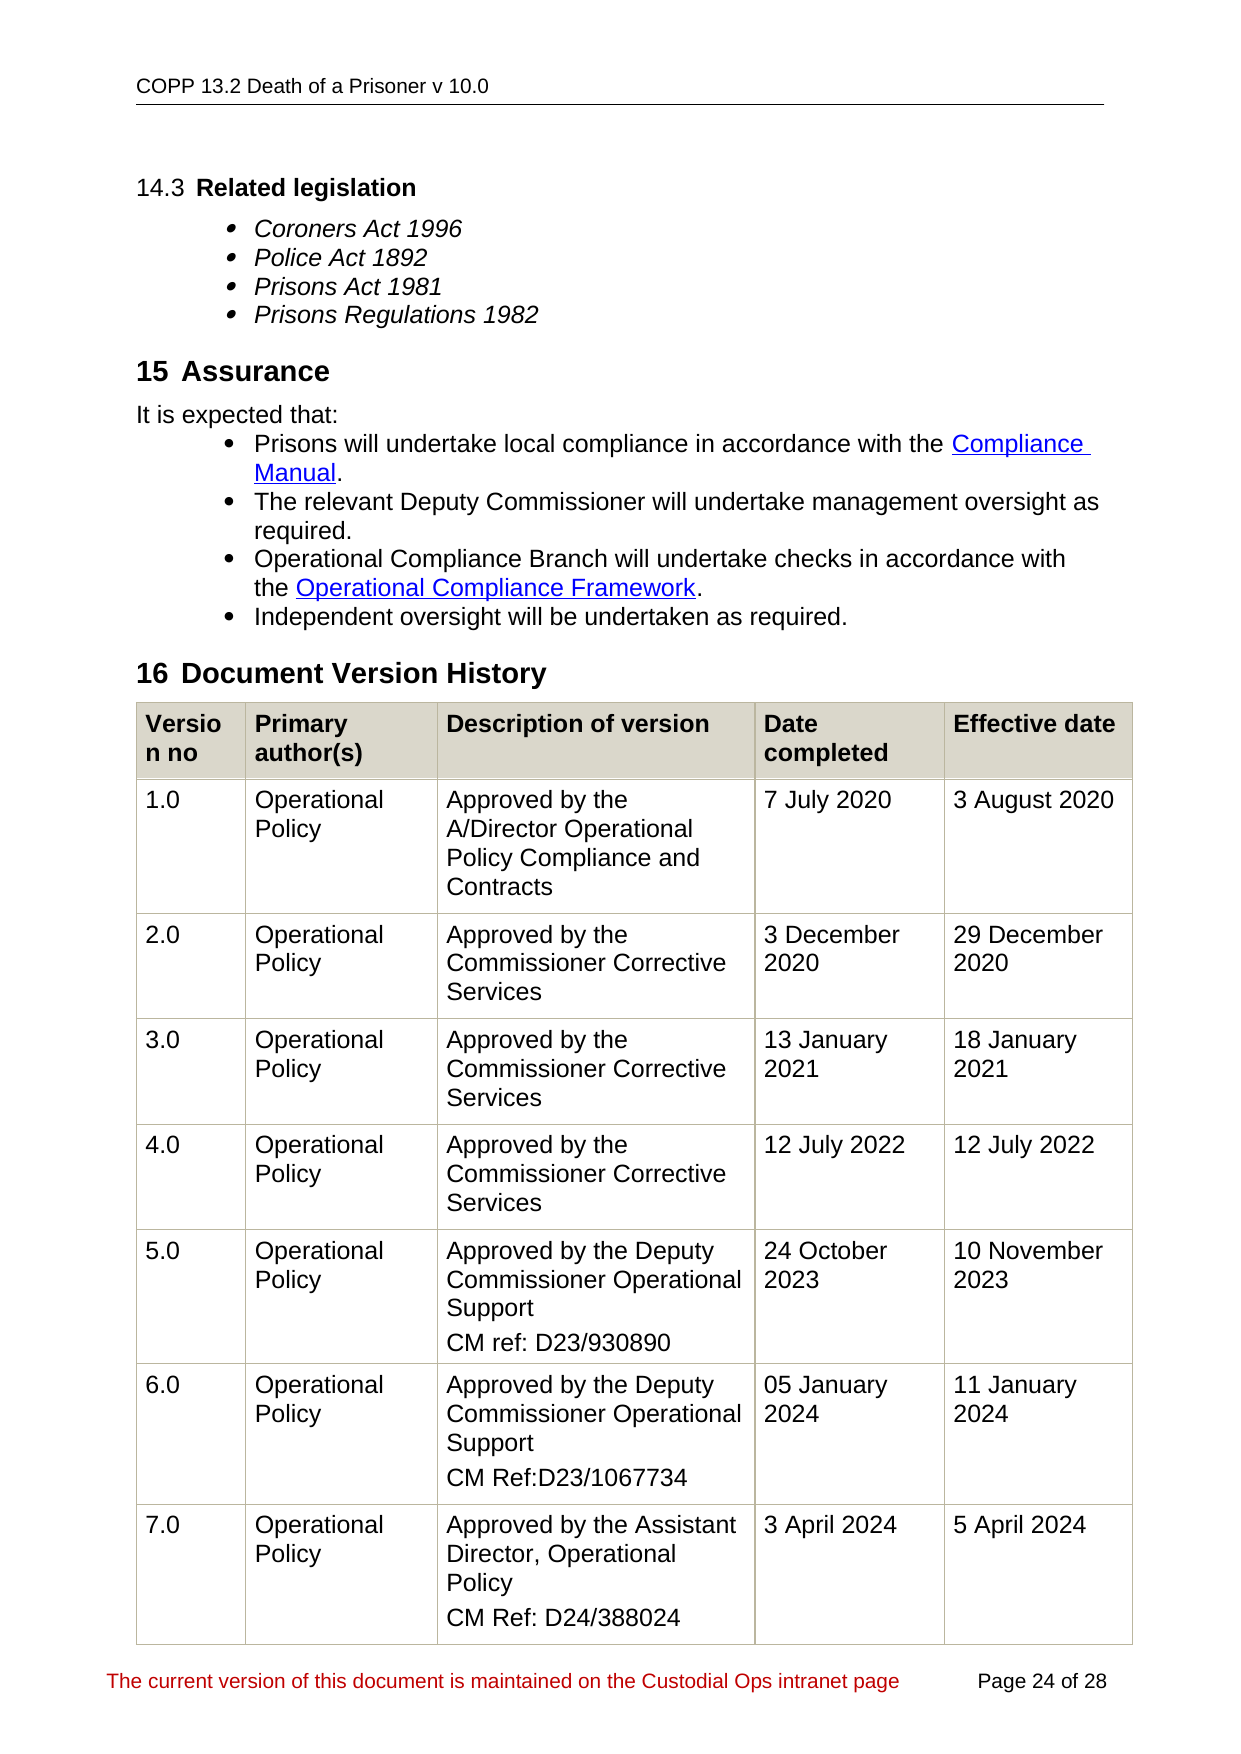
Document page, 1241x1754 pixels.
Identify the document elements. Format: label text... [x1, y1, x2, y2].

table_cell Approved by the Commissioner Corrective Services [438, 914, 754, 1018]
table_cell 12 July 2022 [945, 1125, 1132, 1229]
table_cell Operational Policy [246, 1125, 437, 1229]
table_cell Approved by the A/Director Operational Policy Compliance and Contracts [438, 780, 754, 913]
table_header Date completed [756, 703, 944, 778]
table_cell 24 October 2023 [756, 1230, 944, 1363]
table_cell 1.0 [137, 780, 245, 913]
table_cell Operational Policy [246, 914, 437, 1018]
table_cell Approved by the Commissioner Corrective Services [438, 1125, 754, 1229]
text It is expected that: [136, 400, 1104, 429]
table_cell 10 November 2023 [945, 1230, 1132, 1363]
list Prisons Act 1981 [224, 272, 1104, 301]
table_cell 2.0 [137, 914, 245, 1018]
subtitle Document Version History [136, 656, 1104, 689]
table_cell Operational Policy [246, 1230, 437, 1363]
table_cell Approved by the Assistant Director, Operational Policy CM Ref: D24/388024 [438, 1505, 754, 1644]
list Prisons Regulations 1982 [224, 301, 1104, 329]
list Operational Compliance Branch will undertake checks in accordance with the Operational Compliance Framework. [224, 544, 1104, 602]
table_cell 3 December 2020 [756, 914, 944, 1018]
table_cell 05 January 2024 [756, 1364, 944, 1503]
table_cell Operational Policy [246, 1019, 437, 1123]
list Prisons will undertake local compliance in accordance with the Compliance Manual. [224, 429, 1104, 487]
table_cell Approved by the Commissioner Corrective Services [438, 1019, 754, 1123]
table_cell Operational Policy [246, 780, 437, 913]
table_cell 5.0 [137, 1230, 245, 1363]
list The relevant Deputy Commissioner will undertake management oversight as required. [224, 487, 1104, 544]
table_cell Approved by the Deputy Commissioner Operational Support CM Ref:D23/1067734 [438, 1364, 754, 1503]
table_cell Approved by the Deputy Commissioner Operational Support CM ref: D23/930890 [438, 1230, 754, 1363]
table_cell 3 August 2020 [945, 780, 1132, 913]
table_cell 13 January 2021 [756, 1019, 944, 1123]
table_cell 29 December 2020 [945, 914, 1132, 1018]
table_cell 18 January 2021 [945, 1019, 1132, 1123]
table_cell 11 January 2024 [945, 1364, 1132, 1503]
subtitle Related legislation [136, 173, 1104, 201]
table_header Version no [137, 703, 245, 778]
subtitle Assurance [136, 354, 1104, 388]
table_cell 7.0 [137, 1505, 245, 1644]
table_cell Operational Policy [246, 1364, 437, 1503]
table_header Effective date [945, 703, 1132, 778]
table_cell Operational Policy [246, 1505, 437, 1644]
list Independent oversight will be undertaken as required. [224, 602, 1104, 631]
table_cell 4.0 [137, 1125, 245, 1229]
table_cell 5 April 2024 [945, 1505, 1132, 1644]
table_cell 3.0 [137, 1019, 245, 1123]
table_cell 6.0 [137, 1364, 245, 1503]
list Coroners Act 1996 [224, 214, 1104, 243]
table_header Description of version [438, 703, 754, 778]
table_header Primary author(s) [246, 703, 437, 778]
table_cell 7 July 2020 [756, 780, 944, 913]
list Police Act 1892 [224, 243, 1104, 272]
table_cell 12 July 2022 [756, 1125, 944, 1229]
table_cell 3 April 2024 [756, 1505, 944, 1644]
